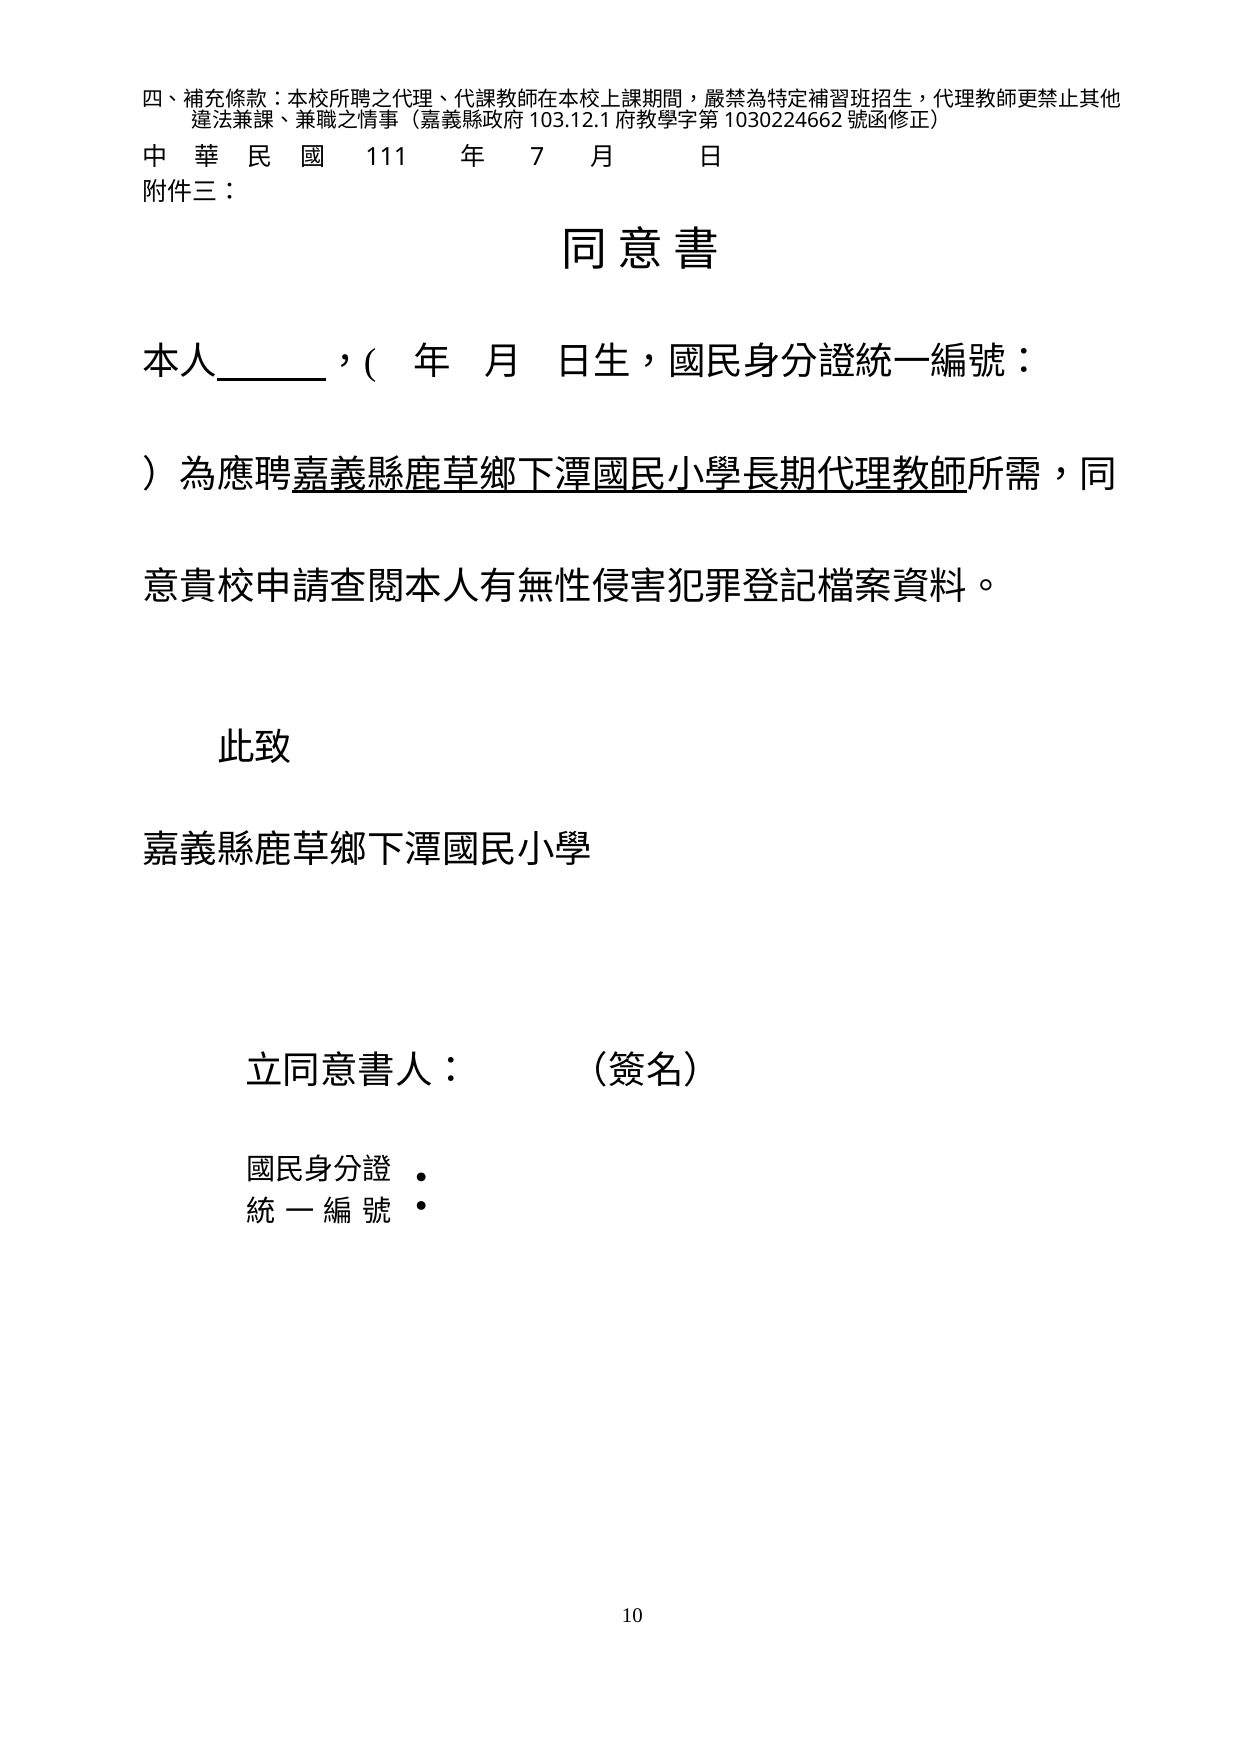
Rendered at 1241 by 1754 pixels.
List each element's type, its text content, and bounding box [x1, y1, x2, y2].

text 四、補充條款：本校所聘之代理、代課教師在本校上課期間，嚴禁為特定補習班招生，代理教師更禁止其他違法兼課、兼職之情事（嘉義縣政府103.12.1府教學字第1030224662號函修正） [142, 89, 1122, 131]
text 此致 [142, 707, 1122, 782]
text 國民身分證統一編號： [142, 1131, 1122, 1244]
text 嘉義縣鹿草鄉下潭國民小學 [142, 809, 1122, 884]
text 立同意書人： （簽名） [142, 1029, 1122, 1104]
text 同 意 書 [142, 208, 1138, 283]
text 附件三： [142, 171, 1138, 208]
text 本人 ，( 年 月 日生，國民身分證統一編號： ）為應聘嘉義縣鹿草鄉下潭國民小學長期代理教師所需，同意貴校申請查閱本人有無性侵害犯罪登記檔案資料。 [142, 321, 1122, 621]
text 中 華 民 國 111 年 7 月 日 [142, 142, 1122, 171]
